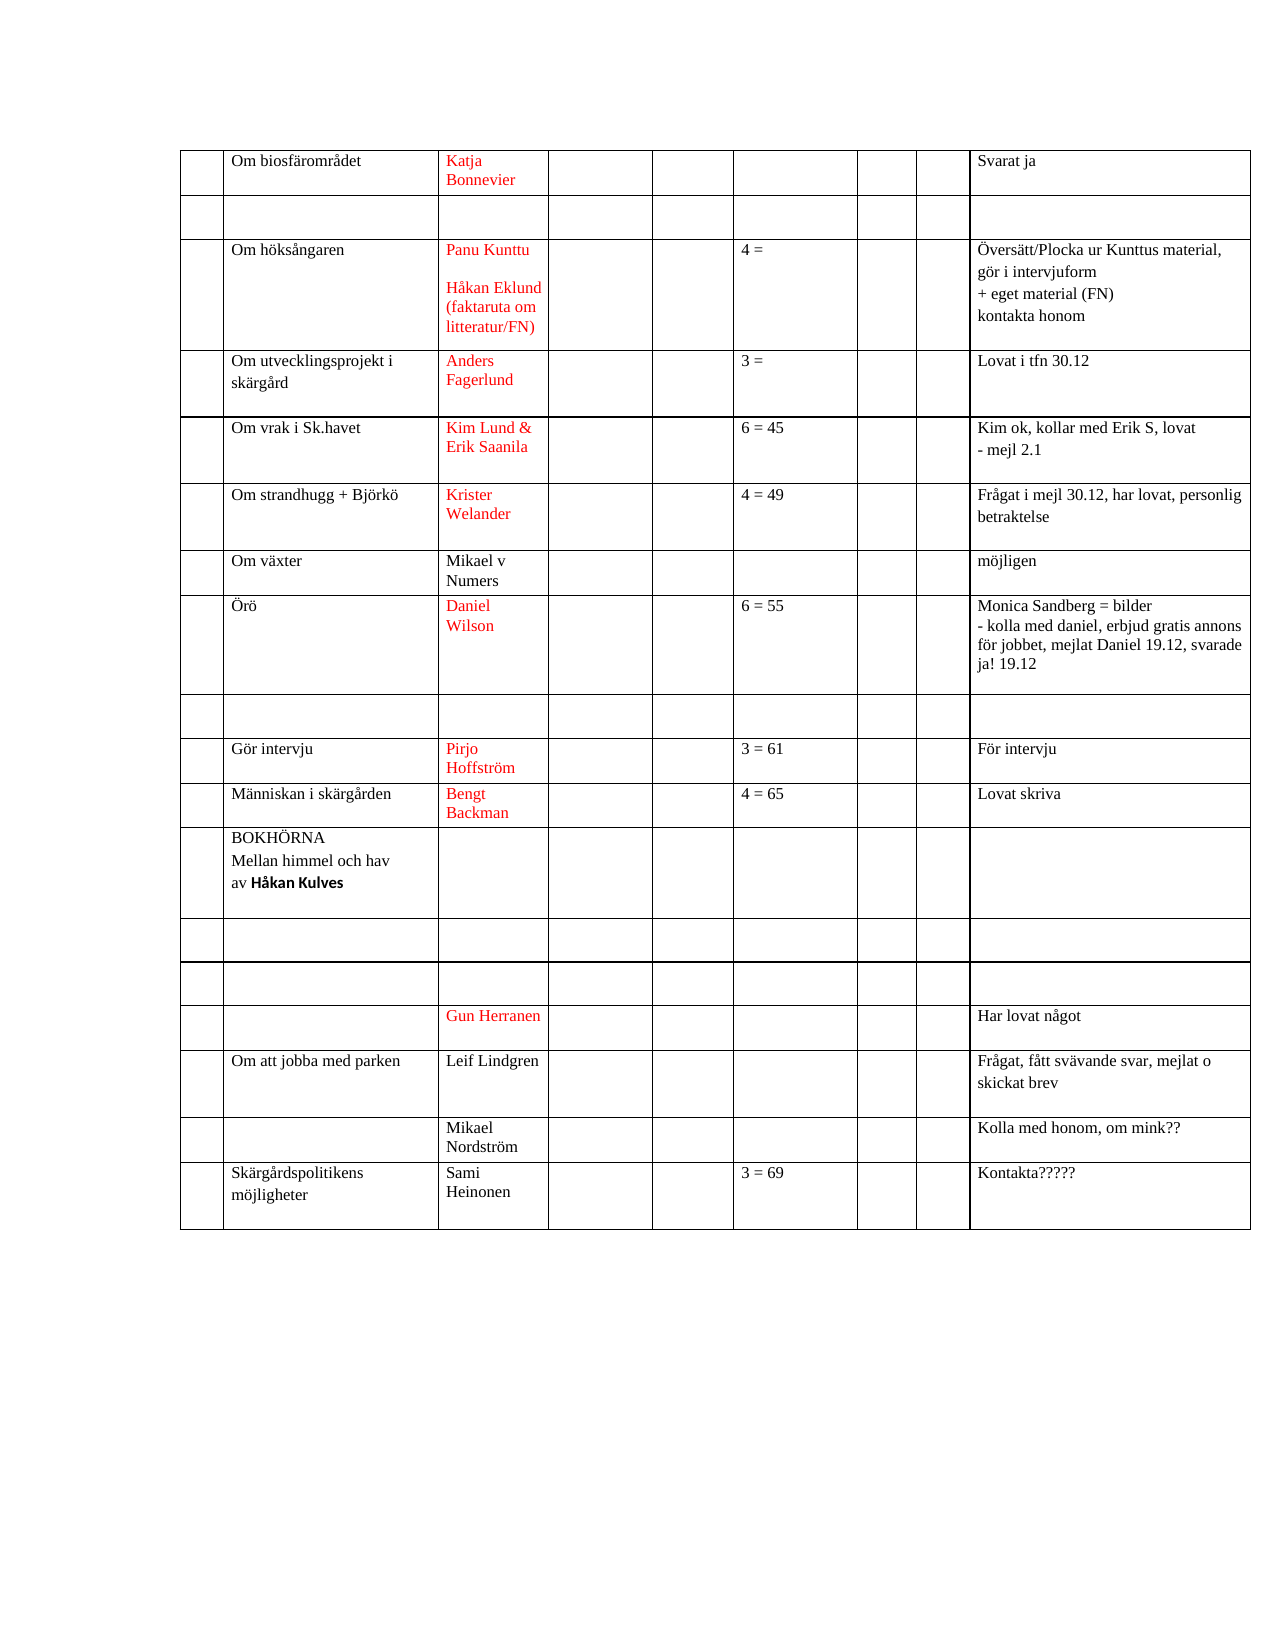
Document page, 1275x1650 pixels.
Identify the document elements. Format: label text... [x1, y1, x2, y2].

table_cell [653, 695, 733, 737]
table_cell Skärgårdspolitikens möjligheter [224, 1163, 438, 1229]
table_cell [549, 828, 652, 917]
table_cell [549, 196, 652, 239]
table_cell [858, 240, 916, 349]
table_cell [181, 963, 223, 1005]
table_cell [734, 196, 857, 239]
table_cell [858, 919, 916, 961]
table_cell Katja Bonnevier [439, 151, 548, 195]
table_cell Kontakta????? [971, 1163, 1250, 1229]
table_cell [653, 351, 733, 416]
table_cell [439, 919, 548, 961]
table_cell [549, 919, 652, 961]
table_cell [917, 1051, 969, 1117]
table_cell [971, 196, 1250, 239]
table_cell Panu Kunttu Håkan Eklund (faktaruta om litteratur/FN) [439, 240, 548, 349]
table_cell [734, 963, 857, 1005]
table_cell [653, 1006, 733, 1050]
table_cell [549, 551, 652, 595]
table_cell [653, 1163, 733, 1229]
table_cell [917, 828, 969, 917]
table_cell möjligen [971, 551, 1250, 595]
table_cell [224, 919, 438, 961]
table_cell [181, 351, 223, 416]
table_cell 4 = 65 [734, 784, 857, 827]
table_cell [734, 695, 857, 737]
table_cell [917, 919, 969, 961]
table_cell [858, 551, 916, 595]
table_cell Mikael v Numers [439, 551, 548, 595]
table_cell [734, 1051, 857, 1117]
table_cell [549, 784, 652, 827]
table_cell [917, 418, 969, 483]
table_cell [734, 828, 857, 917]
table_cell Kim Lund & Erik Saanila [439, 418, 548, 483]
table_cell Om biosfärområdet [224, 151, 438, 195]
table_cell [971, 919, 1250, 961]
table_cell [734, 1006, 857, 1050]
table_cell [224, 196, 438, 239]
table_cell [858, 196, 916, 239]
table_cell Kolla med honom, om mink?? [971, 1118, 1250, 1162]
table_cell [549, 1051, 652, 1117]
table_cell Gun Herranen [439, 1006, 548, 1050]
table_cell [917, 1006, 969, 1050]
table_cell [549, 418, 652, 483]
table_cell [439, 695, 548, 737]
table_cell [224, 963, 438, 1005]
table_cell Lovat skriva [971, 784, 1250, 827]
table_cell Om strandhugg + Björkö [224, 484, 438, 550]
table_cell [181, 1163, 223, 1229]
table_cell [653, 551, 733, 595]
table_cell [858, 695, 916, 737]
table_cell [858, 739, 916, 782]
table_cell [917, 484, 969, 550]
table_cell [858, 418, 916, 483]
table_cell Om höksångaren [224, 240, 438, 349]
table_cell [549, 1163, 652, 1229]
table_cell [917, 963, 969, 1005]
table_cell [181, 1006, 223, 1050]
table_cell [653, 151, 733, 195]
table_cell [181, 196, 223, 239]
table_cell [181, 484, 223, 550]
table_cell [549, 1118, 652, 1162]
table_cell [549, 351, 652, 416]
table_cell [224, 1006, 438, 1050]
table_cell [858, 1118, 916, 1162]
table_cell [181, 1118, 223, 1162]
table_cell [858, 1051, 916, 1117]
table_cell [917, 551, 969, 595]
table_cell [549, 739, 652, 782]
table_cell [653, 418, 733, 483]
table_cell [653, 963, 733, 1005]
table_cell BOKHÖRNA Mellan himmel och hav av Håkan Kulves [224, 828, 438, 917]
table_cell Om vrak i Sk.havet [224, 418, 438, 483]
table_cell [858, 351, 916, 416]
table_cell [549, 596, 652, 694]
table_cell [653, 784, 733, 827]
table_cell Om utvecklingsprojekt i skärgård [224, 351, 438, 416]
table_cell [224, 695, 438, 737]
table_cell [181, 596, 223, 694]
table_cell [734, 1118, 857, 1162]
table_cell Monica Sandberg = bilder - kolla med daniel, erbjud gratis annons för jobbet, mejlat Daniel 19.12, svarade ja! 19.12 [971, 596, 1250, 694]
table_cell [653, 828, 733, 917]
table_cell Om att jobba med parken [224, 1051, 438, 1117]
table_cell [549, 240, 652, 349]
table_cell [181, 784, 223, 827]
table_cell [858, 1006, 916, 1050]
table_cell [549, 151, 652, 195]
table_cell Översätt/Plocka ur Kunttus material, gör i intervjuform + eget material (FN) kontakta honom [971, 240, 1250, 349]
table_cell [549, 963, 652, 1005]
table_cell [917, 739, 969, 782]
table_cell [917, 596, 969, 694]
table_cell 4 = 49 [734, 484, 857, 550]
table_cell För intervju [971, 739, 1250, 782]
table_cell [181, 695, 223, 737]
table_cell [181, 828, 223, 917]
table_cell [917, 151, 969, 195]
table_cell [181, 739, 223, 782]
table_cell [858, 1163, 916, 1229]
table_cell Har lovat något [971, 1006, 1250, 1050]
table_cell Bengt Backman [439, 784, 548, 827]
table_cell [971, 828, 1250, 917]
table_cell [858, 484, 916, 550]
table_cell [653, 1118, 733, 1162]
table_cell Om växter [224, 551, 438, 595]
table_cell [653, 240, 733, 349]
table_cell Daniel Wilson [439, 596, 548, 694]
table_cell [181, 1051, 223, 1117]
table_cell [917, 196, 969, 239]
table_cell [439, 963, 548, 1005]
table_cell [734, 919, 857, 961]
table_cell [858, 963, 916, 1005]
table_cell 6 = 45 [734, 418, 857, 483]
table_cell [653, 739, 733, 782]
table_cell Kim ok, kollar med Erik S, lovat - mejl 2.1 [971, 418, 1250, 483]
table_cell [653, 196, 733, 239]
table_cell [917, 1118, 969, 1162]
table_cell [917, 351, 969, 416]
table_cell [917, 240, 969, 349]
table_cell [917, 695, 969, 737]
table_cell [181, 240, 223, 349]
table_cell [858, 828, 916, 917]
table_cell 3 = 69 [734, 1163, 857, 1229]
table_cell Örö [224, 596, 438, 694]
table_cell Anders Fagerlund [439, 351, 548, 416]
table_cell Människan i skärgården [224, 784, 438, 827]
table_cell Leif Lindgren [439, 1051, 548, 1117]
table_cell 6 = 55 [734, 596, 857, 694]
table_cell Gör intervju [224, 739, 438, 782]
table_cell [181, 551, 223, 595]
table_cell [734, 151, 857, 195]
table_cell [181, 418, 223, 483]
table_cell [439, 196, 548, 239]
table_cell Svarat ja [971, 151, 1250, 195]
table_cell [917, 784, 969, 827]
table_cell [653, 484, 733, 550]
table_cell Frågat i mejl 30.12, har lovat, personlig betraktelse [971, 484, 1250, 550]
table_cell [653, 1051, 733, 1117]
table_cell [653, 596, 733, 694]
table_cell [439, 828, 548, 917]
table_cell [653, 919, 733, 961]
table_cell 4 = [734, 240, 857, 349]
table_cell [971, 963, 1250, 1005]
table_cell [734, 551, 857, 595]
table_cell Frågat, fått svävande svar, mejlat o skickat brev [971, 1051, 1250, 1117]
table_cell [858, 596, 916, 694]
table_cell [971, 695, 1250, 737]
table_cell 3 = [734, 351, 857, 416]
table_cell Pirjo Hoffström [439, 739, 548, 782]
table_cell [224, 1118, 438, 1162]
table_cell [549, 695, 652, 737]
table_cell [181, 919, 223, 961]
table_cell Krister Welander [439, 484, 548, 550]
table_cell Mikael Nordström [439, 1118, 548, 1162]
table_cell Sami Heinonen [439, 1163, 548, 1229]
table_cell 3 = 61 [734, 739, 857, 782]
table_cell [858, 784, 916, 827]
table_cell [917, 1163, 969, 1229]
table_cell [549, 484, 652, 550]
table_cell [858, 151, 916, 195]
table_cell [181, 151, 223, 195]
table_cell [549, 1006, 652, 1050]
table_cell Lovat i tfn 30.12 [971, 351, 1250, 416]
